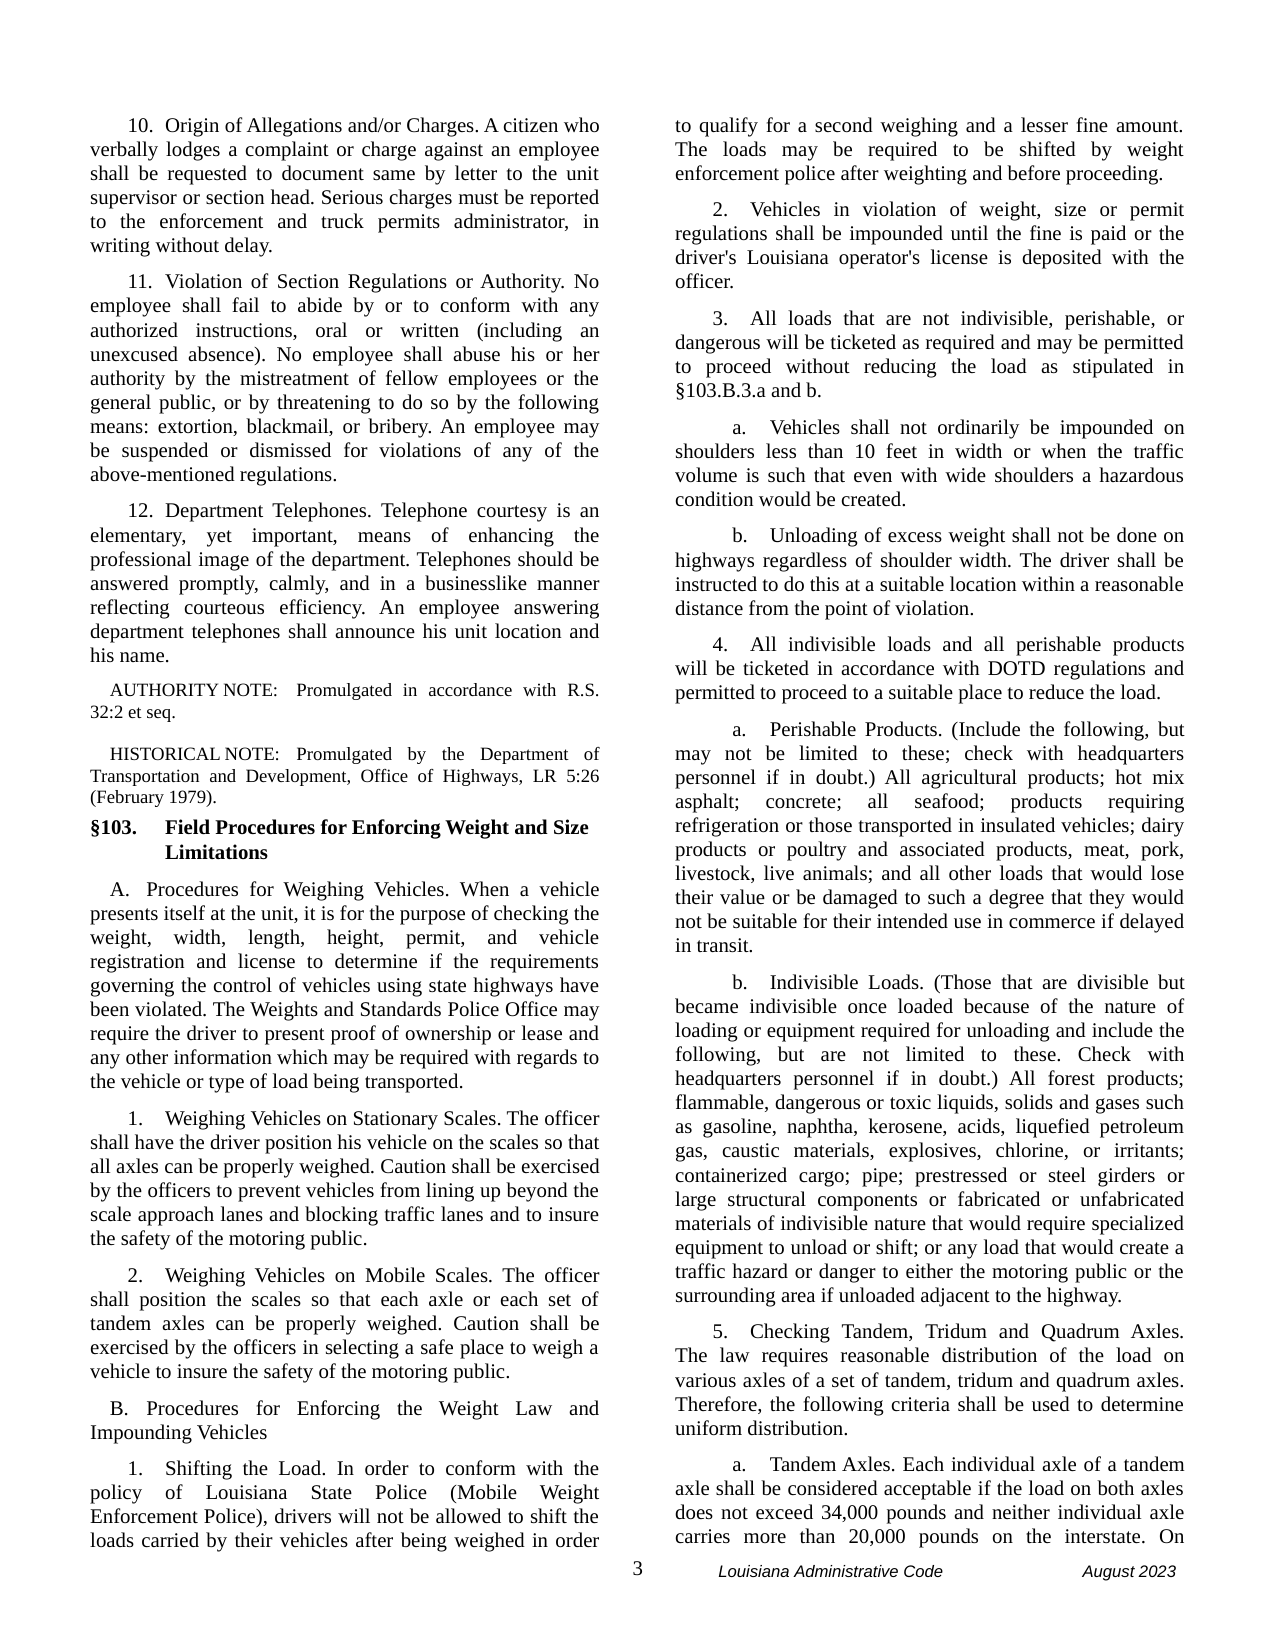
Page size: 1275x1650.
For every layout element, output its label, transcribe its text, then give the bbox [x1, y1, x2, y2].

text 2. Weighing Vehicles on Mobile Scales. The officer shall position the scales so that each axle or each set of tandem axles can be properly weighed. Caution shall be exercised by the officers in selecting a safe place to weigh a vehicle to insure the safety of the motoring public. [90, 1263, 600, 1383]
text 1. Shifting the Load. In order to conform with the policy of Louisiana State Police (Mobile Weight Enforcement Police), drivers will not be allowed to shift the loads carried by their vehicles after being weighed in order to qualify for a second weighing and a lesser fine amount. The loads may be required to be shifted by weight enforcement police after weighting and before proceeding. [90, 1456, 600, 1552]
text b. Unloading of excess weight shall not be done on highways regardless of shoulder width. The driver shall be instructed to do this at a suitable location within a reasonable distance from the point of violation. [675, 523, 1185, 620]
text 10. Origin of Allegations and/or Charges. A citizen who verbally lodges a complaint or charge against an employee shall be requested to document same by letter to the unit supervisor or section head. Serious charges must be reported to the enforcement and truck permits administrator, in writing without delay. [90, 112, 600, 257]
text HISTORICAL NOTE: Promulgated by the Department of Transportation and Development, Office of Highways, LR 5:26 (February 1979). [90, 743, 600, 808]
text B. Procedures for Enforcing the Weight Law and Impounding Vehicles [90, 1396, 600, 1444]
text b. Indivisible Loads. (Those that are divisible but became indivisible once loaded because of the nature of loading or equipment required for unloading and include the following, but are not limited to these. Check with headquarters personnel if in doubt.) All forest products; flammable, dangerous or toxic liquids, solids and gases such as gasoline, naphtha, kerosene, acids, liquefied petroleum gas, caustic materials, explosives, chlorine, or irritants; containerized cargo; pipe; prestressed or steel girders or large structural components or fabricated or unfabricated materials of indivisible nature that would require specialized equipment to unload or shift; or any load that would create a traffic hazard or danger to either the motoring public or the surrounding area if unloaded adjacent to the highway. [675, 970, 1185, 1307]
text 5. Checking Tandem, Tridum and Quadrum Axles. The law requires reasonable distribution of the load on various axles of a set of tandem, tridum and quadrum axles. Therefore, the following criteria shall be used to determine uniform distribution. [675, 1319, 1185, 1440]
text 3. All loads that are not indivisible, perishable, or dangerous will be ticketed as required and may be permitted to proceed without reducing the load as stipulated in §103.B.3.a and b. [675, 306, 1185, 402]
text 2. Vehicles in violation of weight, size or permit regulations shall be impounded until the fine is paid or the driver's Louisiana operator's license is deposited with the officer. [675, 197, 1185, 293]
text §103. Field Procedures for Enforcing Weight and Size Limitations [90, 814, 600, 864]
text A. Procedures for Weighing Vehicles. When a vehicle presents itself at the unit, it is for the purpose of checking the weight, width, length, height, permit, and vehicle registration and license to determine if the requirements governing the control of vehicles using state highways have been violated. The Weights and Standards Police Office may require the driver to present proof of ownership or lease and any other information which may be required with regards to the vehicle or type of load being transported. [90, 877, 600, 1093]
text 1. Shifting the Load. In order to conform with the policy of Louisiana State Police (Mobile Weight Enforcement Police), drivers will not be allowed to shift the loads carried by their vehicles after being weighed in order to qualify for a second weighing and a lesser fine amount. The loads may be required to be shifted by weight enforcement police after weighting and before proceeding. [675, 112, 1185, 185]
text 12. Department Telephones. Telephone courtesy is an elementary, yet important, means of enhancing the professional image of the department. Telephones should be answered promptly, calmly, and in a businesslike manner reflecting courteous efficiency. An employee answering department telephones shall announce his unit location and his name. [90, 498, 600, 667]
text 1. Weighing Vehicles on Stationary Scales. The officer shall have the driver position his vehicle on the scales so that all axles can be properly weighed. Caution shall be exercised by the officers to prevent vehicles from lining up beyond the scale approach lanes and blocking traffic lanes and to insure the safety of the motoring public. [90, 1106, 600, 1250]
text AUTHORITY NOTE: Promulgated in accordance with R.S. 32:2 et seq. [90, 679, 600, 722]
text 4. All indivisible loads and all perishable products will be ticketed in accordance with DOTD regulations and permitted to proceed to a suitable place to reduce the load. [675, 632, 1185, 704]
text 11. Violation of Section Regulations or Authority. No employee shall fail to abide by or to conform with any authorized instructions, oral or written (including an unexcused absence). No employee shall abuse his or her authority by the mistreatment of fellow employees or the general public, or by threatening to do so by the following means: extortion, blackmail, or bribery. An employee may be suspended or dismissed for violations of any of the above-mentioned regulations. [90, 269, 600, 486]
text a. Vehicles shall not ordinarily be impounded on shoulders less than 10 feet in width or when the traffic volume is such that even with wide shoulders a hazardous condition would be created. [675, 415, 1185, 511]
text a. Perishable Products. (Include the following, but may not be limited to these; check with headquarters personnel if in doubt.) All agricultural products; hot mix asphalt; concrete; all seafood; products requiring refrigeration or those transported in insulated vehicles; dairy products or poultry and associated products, meat, pork, livestock, live animals; and all other loads that would lose their value or be damaged to such a degree that they would not be suitable for their intended use in commerce if delayed in transit. [675, 717, 1185, 957]
